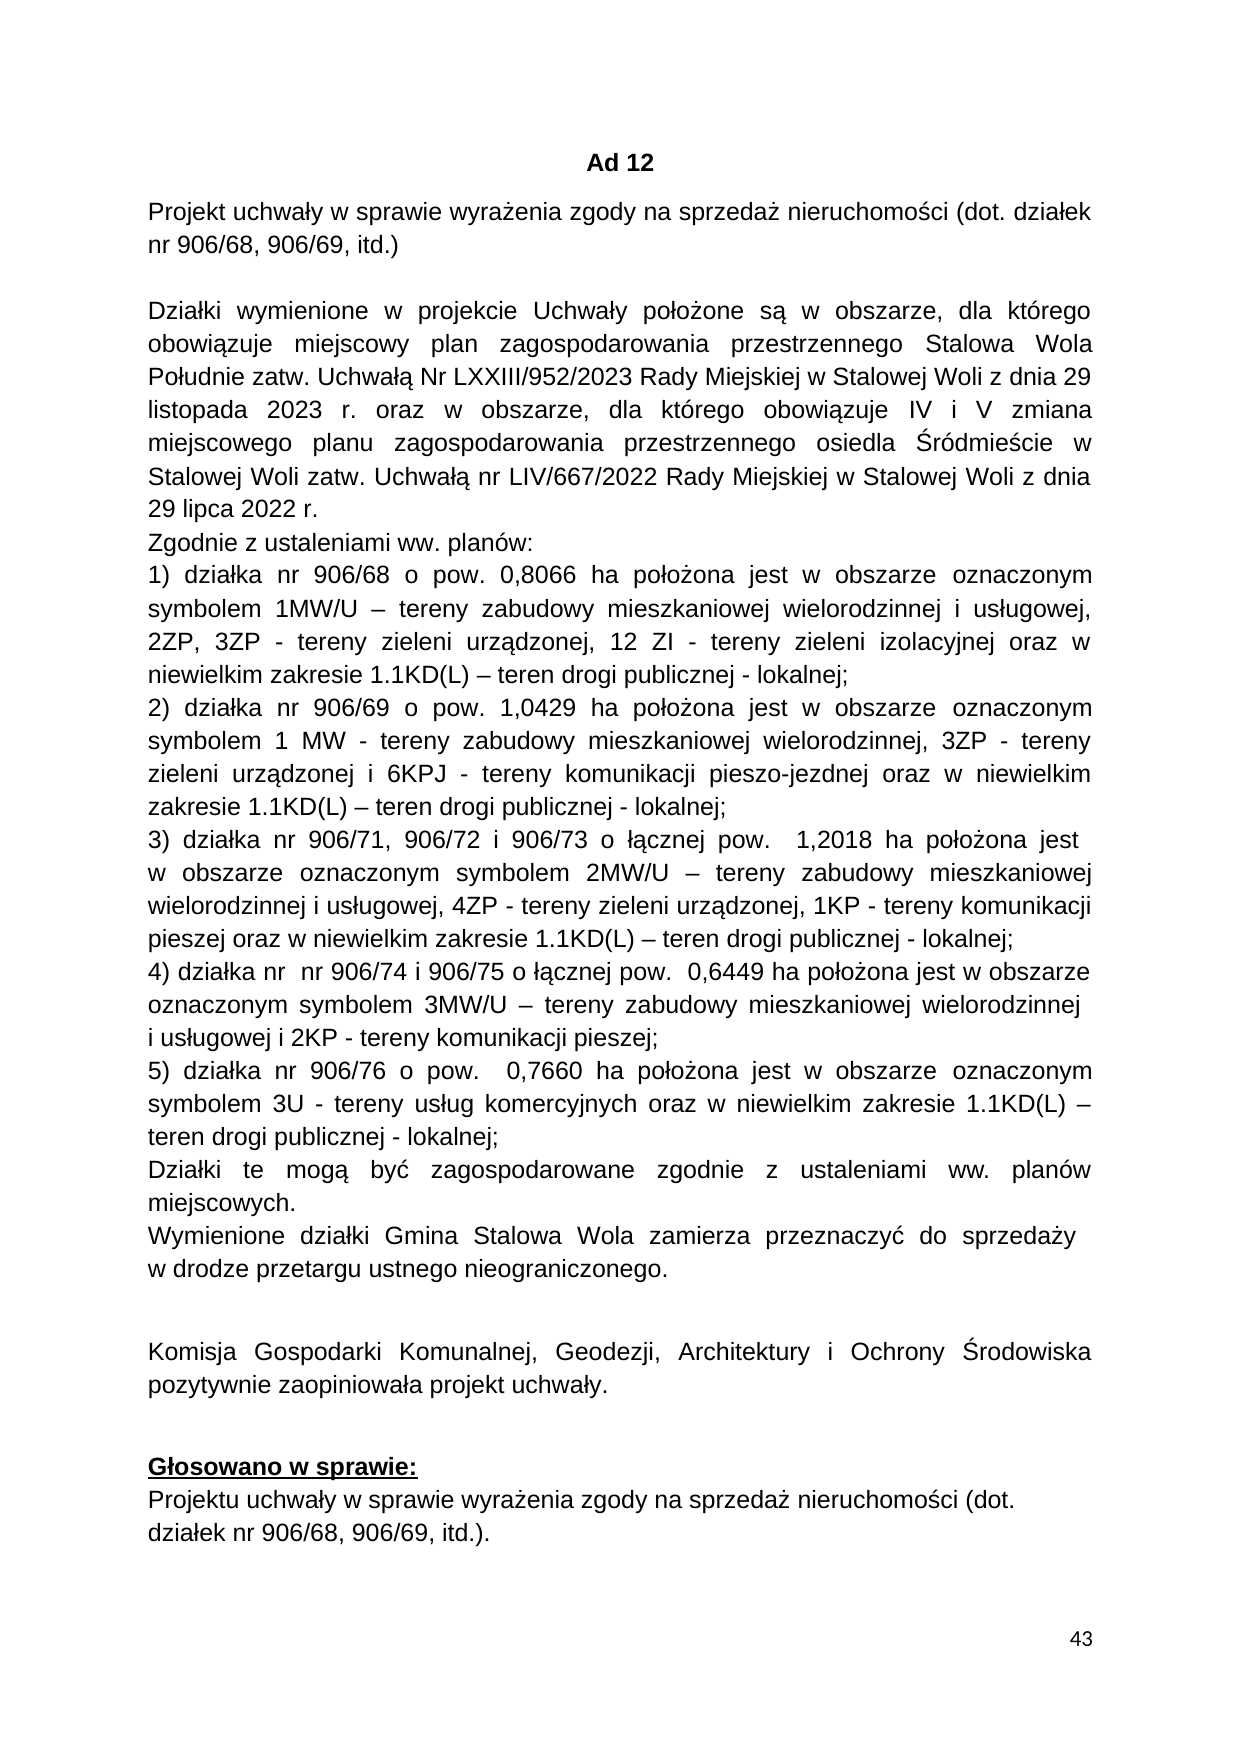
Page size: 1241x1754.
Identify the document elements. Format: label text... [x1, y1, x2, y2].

text 1) działka nr 906/68 o pow. 0,8066 ha położona jest w obszarze oznaczonym symbolem 1MW/U – tereny zabudowy mieszkaniowej wielorodzinnej i usługowej, 2ZP, 3ZP - tereny zieleni urządzonej, 12 ZI - tereny zieleni izolacyjnej oraz w niewielkim zakresie 1.1KD(L) – teren drogi publicznej - lokalnej; [148, 561, 1093, 688]
text 3) działka nr 906/71, 906/72 i 906/73 o łącznej pow. 1,2018 ha położona jest w obszarze oznaczonym symbolem 2MW/U – tereny zabudowy mieszkaniowej wielorodzinnej i usługowej, 4ZP - tereny zieleni urządzonej, 1KP - tereny komunikacji pieszej oraz w niewielkim zakresie 1.1KD(L) – teren drogi publicznej - lokalnej; [148, 825, 1093, 952]
text 2) działka nr 906/69 o pow. 1,0429 ha położona jest w obszarze oznaczonym symbolem 1 MW - tereny zabudowy mieszkaniowej wielorodzinnej, 3ZP - tereny zieleni urządzonej i 6KPJ - tereny komunikacji pieszo-jezdnej oraz w niewielkim zakresie 1.1KD(L) – teren drogi publicznej - lokalnej; [148, 693, 1093, 820]
text Zgodnie z ustaleniami ww. planów: [148, 527, 1093, 556]
text Działki wymienione w projekcie Uchwały położone są w obszarze, dla którego obowiązuje miejscowy plan zagospodarowania przestrzennego Stalowa Wola Południe zatw. Uchwałą Nr LXXIII/952/2023 Rady Miejskiej w Stalowej Woli z dnia 29 listopada 2023 r. oraz w obszarze, dla którego obowiązuje IV i V zmiana miejscowego planu zagospodarowania przestrzennego osiedla Śródmieście w Stalowej Woli zatw. Uchwałą nr LIV/667/2022 Rady Miejskiej w Stalowej Woli z dnia 29 lipca 2022 r. [148, 296, 1093, 523]
text Ad 12 [148, 148, 1093, 176]
text Działki te mogą być zagospodarowane zgodnie z ustaleniami ww. planów miejscowych. [148, 1155, 1093, 1217]
text 4) działka nr nr 906/74 i 906/75 o łącznej pow. 0,6449 ha położona jest w obszarze oznaczonym symbolem 3MW/U – tereny zabudowy mieszkaniowej wielorodzinnej i usługowej i 2KP - tereny komunikacji pieszej; [148, 957, 1093, 1052]
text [148, 1452, 1093, 1580]
text Projekt uchwały w sprawie wyrażenia zgody na sprzedaż nieruchomości (dot. działek nr 906/68, 906/69, itd.) [148, 197, 1093, 259]
text Komisja Gospodarki Komunalnej, Geodezji, Architektury i Ochrony Środowiska pozytywnie zaopiniowała projekt uchwały. [148, 1337, 1093, 1398]
text 5) działka nr 906/76 o pow. 0,7660 ha położona jest w obszarze oznaczonym symbolem 3U - tereny usług komercyjnych oraz w niewielkim zakresie 1.1KD(L) – teren drogi publicznej - lokalnej; [148, 1056, 1093, 1151]
text Wymienione działki Gmina Stalowa Wola zamierza przeznaczyć do sprzedaży w drodze przetargu ustnego nieograniczonego. [148, 1221, 1093, 1283]
